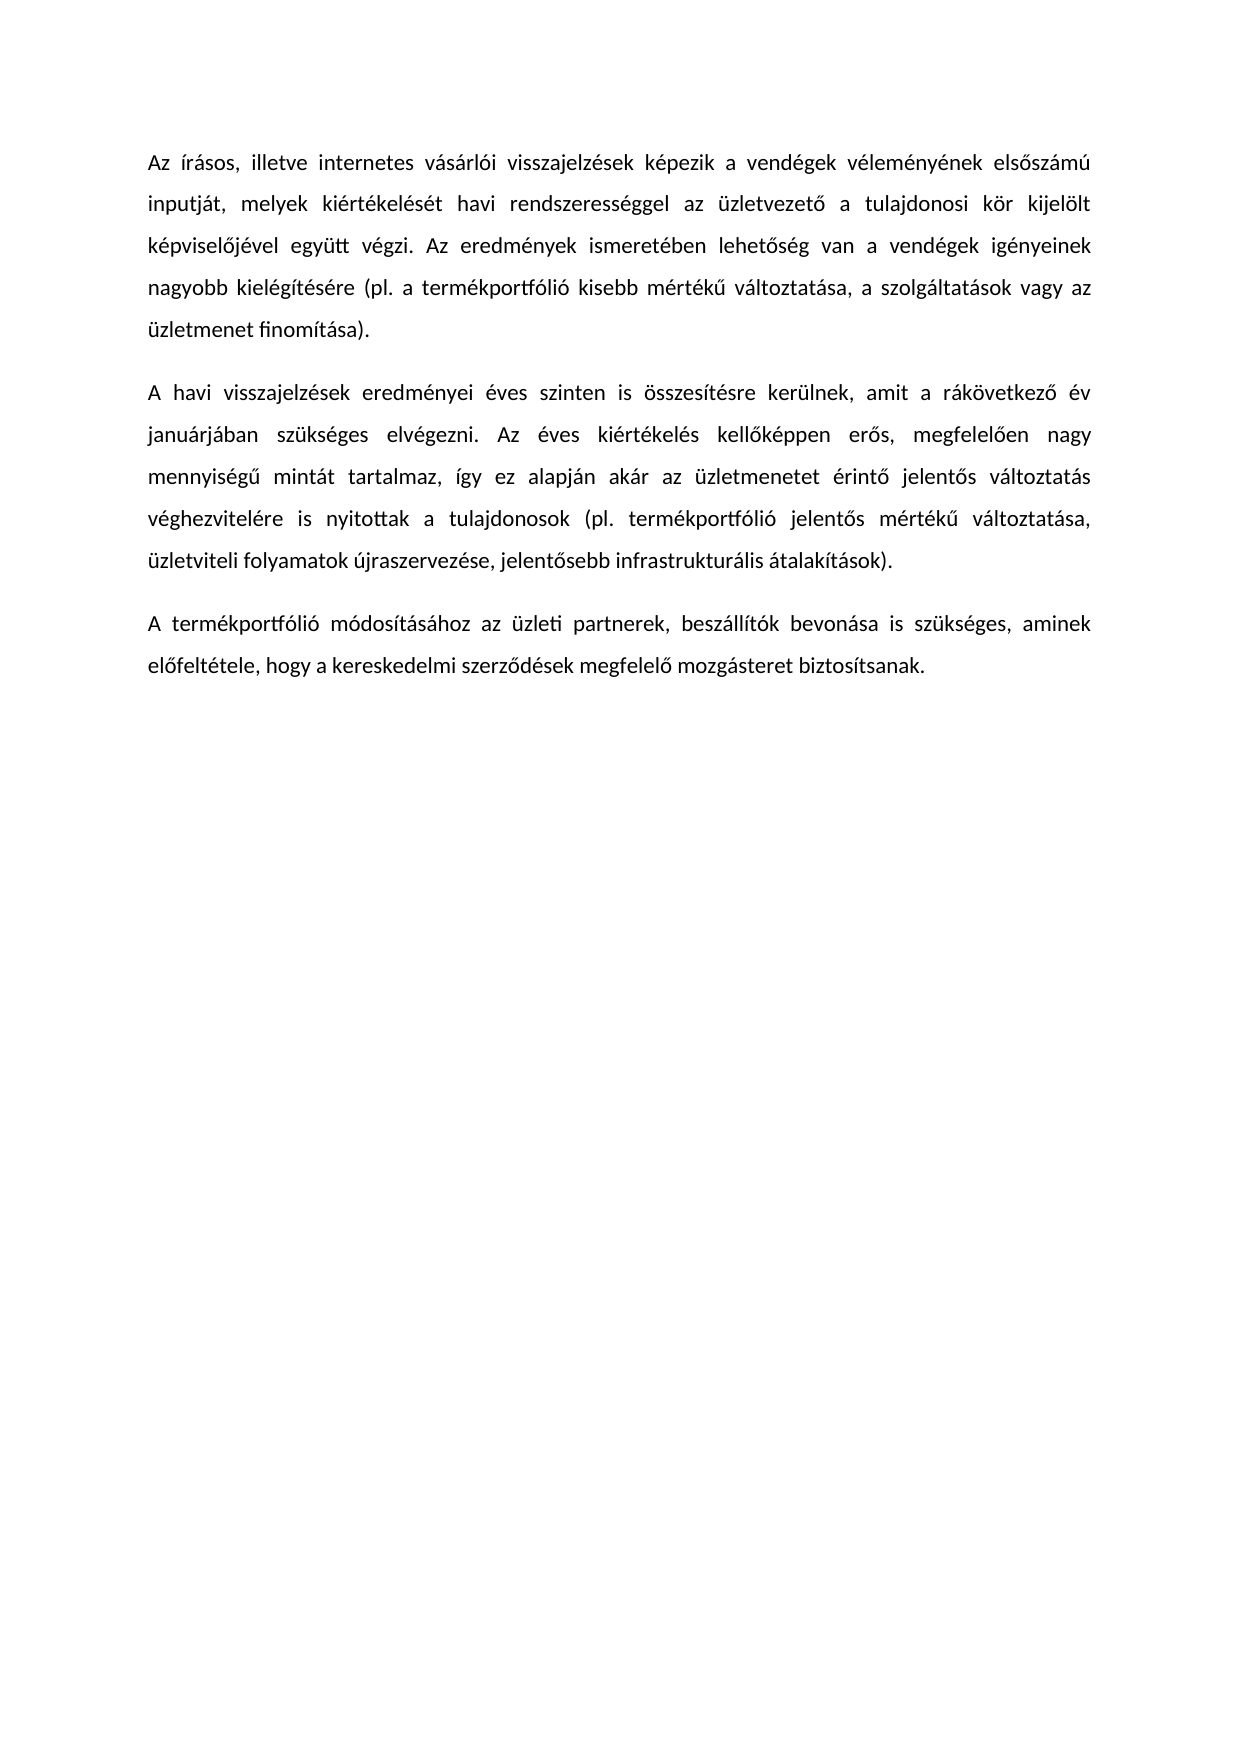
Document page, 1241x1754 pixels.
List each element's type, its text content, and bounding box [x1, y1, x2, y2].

text A havi visszajelzések eredményei éves szinten is összesítésre kerülnek, amit a rákövetkező év januárjában szükséges elvégezni. Az éves kiértékelés kellőképpen erős, megfelelően nagy mennyiségű mintát tartalmaz, így ez alapján akár az üzletmenetet érintő jelentős változtatás véghezvitelére is nyitottak a tulajdonosok (pl. termékportfólió jelentős mértékű változtatása, üzletviteli folyamatok újraszervezése, jelentősebb infrastrukturális átalakítások). [148, 378, 1093, 574]
text Az írásos, illetve internetes vásárlói visszajelzések képezik a vendégek véleményének elsőszámú inputját, melyek kiértékelését havi rendszerességgel az üzletvezető a tulajdonosi kör kijelölt képviselőjével együtt végzi. Az eredmények ismeretében lehetőség van a vendégek igényeinek nagyobb kielégítésére (pl. a termékportfólió kisebb mértékű változtatása, a szolgáltatások vagy az üzletmenet finomítása). [148, 148, 1093, 343]
text A termékportfólió módosításához az üzleti partnerek, beszállítók bevonása is szükséges, aminek előfeltétele, hogy a kereskedelmi szerződések megfelelő mozgásteret biztosítsanak. [148, 609, 1093, 679]
